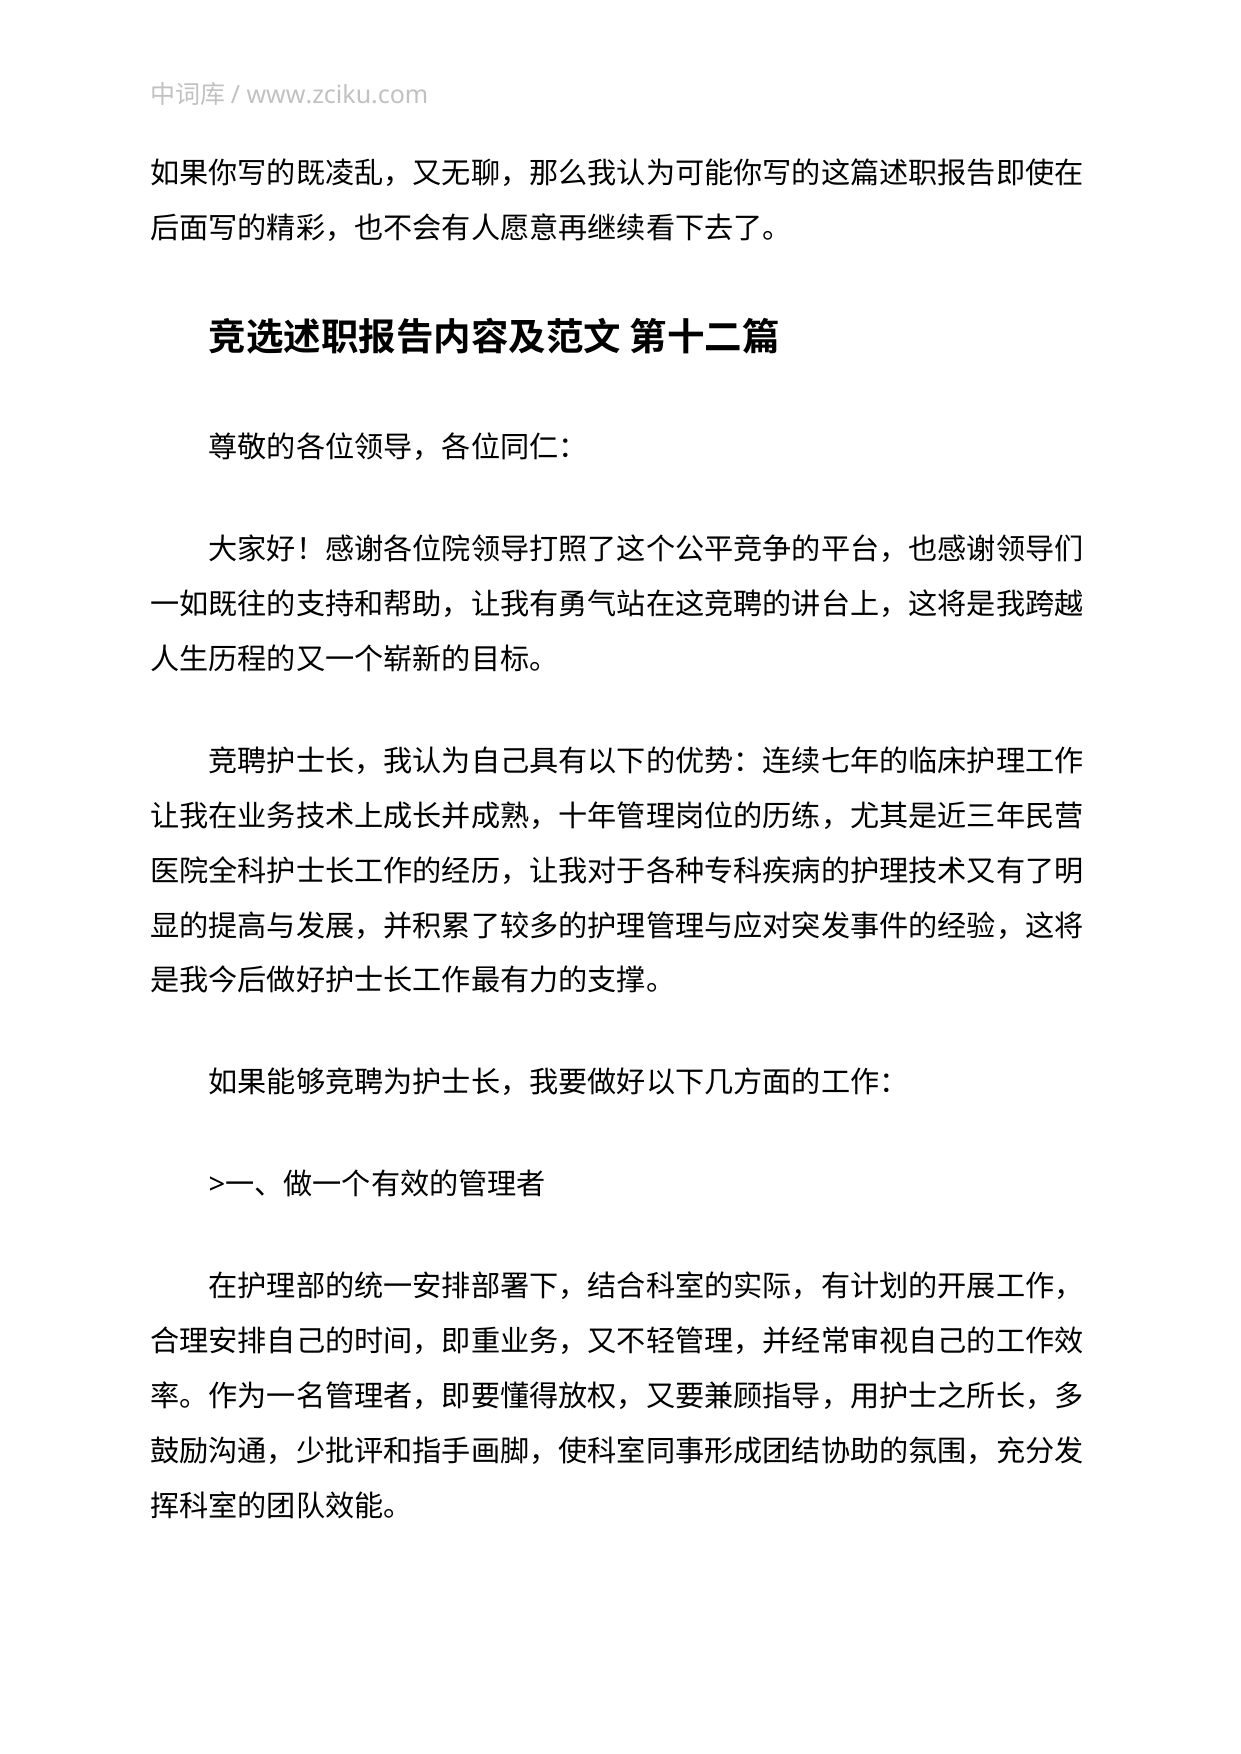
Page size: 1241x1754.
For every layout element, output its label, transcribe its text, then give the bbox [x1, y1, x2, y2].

text 如果能够竞聘为护士长，我要做好以下几方面的工作： [150, 1059, 1090, 1101]
text 竞选述职报告内容及范文 第十二篇 [150, 307, 1090, 361]
text 在护理部的统一安排部署下，结合科室的实际，有计划的开展工作，合理安排自己的时间，即重业务，又不轻管理，并经常审视自己的工作效率。作为一名管理者，即要懂得放权，又要兼顾指导，用护士之所长，多鼓励沟通，少批评和指手画脚，使科室同事形成团结协助的氛围，充分发挥科室的团队效能。 [150, 1262, 1090, 1524]
text 大家好！感谢各位院领导打照了这个公平竞争的平台，也感谢领导们一如既往的支持和帮助，让我有勇气站在这竞聘的讲台上，这将是我跨越人生历程的又一个崭新的目标。 [150, 526, 1090, 678]
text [150, 150, 1090, 247]
text 尊敬的各位领导，各位同仁： [150, 424, 1090, 466]
text >一、做一个有效的管理者 [150, 1161, 1090, 1203]
text 竞聘护士长，我认为自己具有以下的优势：连续七年的临床护理工作让我在业务技术上成长并成熟，十年管理岗位的历练，尤其是近三年民营医院全科护士长工作的经历，让我对于各种专科疾病的护理技术又有了明显的提高与发展，并积累了较多的护理管理与应对突发事件的经验，这将是我今后做好护士长工作最有力的支撑。 [150, 737, 1090, 999]
